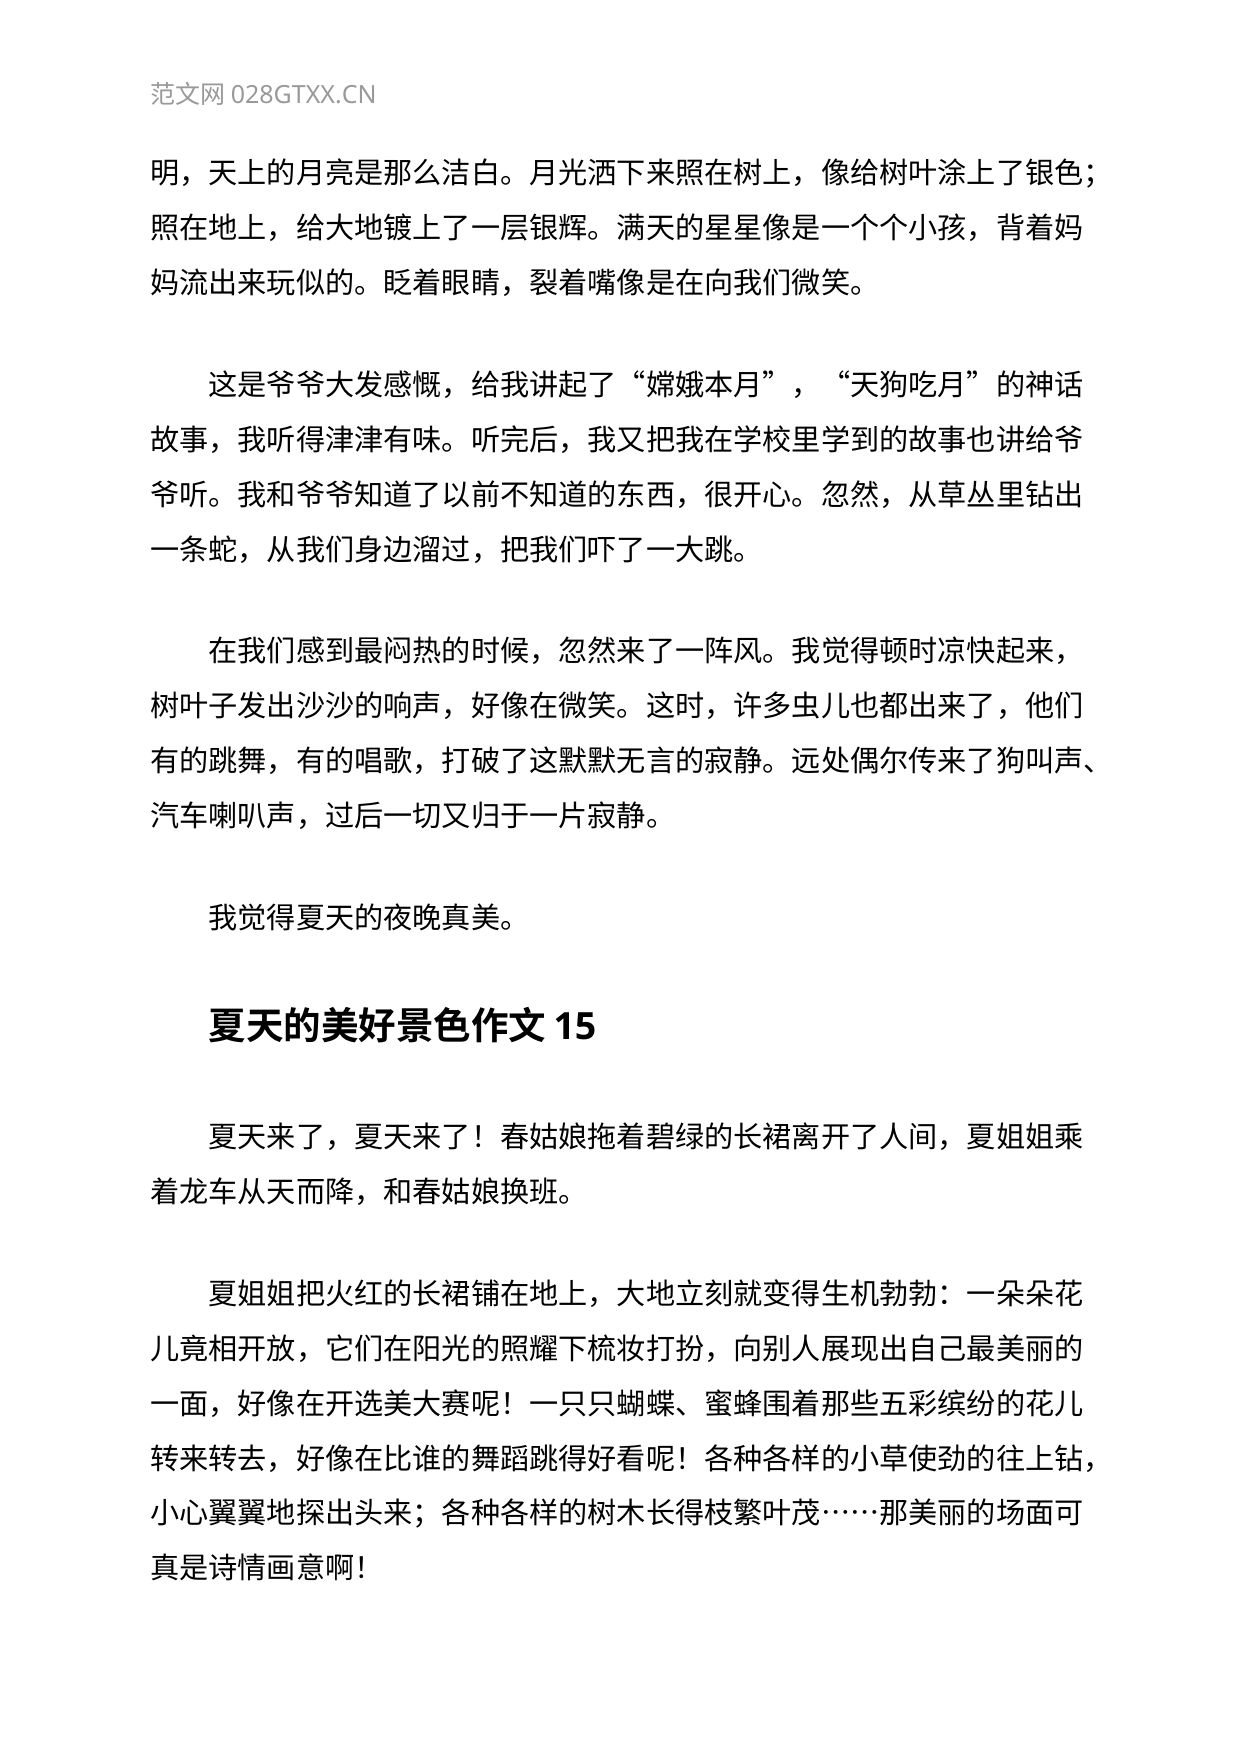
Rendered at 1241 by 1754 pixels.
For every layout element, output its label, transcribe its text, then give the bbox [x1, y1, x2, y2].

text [150, 150, 1090, 302]
text 夏姐姐把火红的长裙铺在地上，大地立刻就变得生机勃勃：一朵朵花儿竟相开放，它们在阳光的照耀下梳妆打扮，向别人展现出自己最美丽的一面，好像在开选美大赛呢！一只只蝴蝶、蜜蜂围着那些五彩缤纷的花儿转来转去，好像在比谁的舞蹈跳得好看呢！各种各样的小草使劲的往上钻，小心翼翼地探出头来；各种各样的树木长得枝繁叶茂……那美丽的场面可真是诗情画意啊！ [150, 1271, 1090, 1587]
text 在我们感到最闷热的时候，忽然来了一阵风。我觉得顿时凉快起来，树叶子发出沙沙的响声，好像在微笑。这时，许多虫儿也都出来了，他们有的跳舞，有的唱歌，打破了这默默无言的寂静。远处偶尔传来了狗叫声、汽车喇叭声，过后一切又归于一片寂静。 [150, 628, 1090, 835]
text 夏天的美好景色作文15 [150, 996, 1090, 1051]
text 这是爷爷大发感慨，给我讲起了“嫦娥本月”，“天狗吃月”的神话故事，我听得津津有味。听完后，我又把我在学校里学到的故事也讲给爷爷听。我和爷爷知道了以前不知道的东西，很开心。忽然，从草丛里钻出一条蛇，从我们身边溜过，把我们吓了一大跳。 [150, 362, 1090, 568]
text 我觉得夏天的夜晚真美。 [150, 894, 1090, 937]
text 夏天来了，夏天来了！春姑娘拖着碧绿的长裙离开了人间，夏姐姐乘着龙车从天而降，和春姑娘换班。 [150, 1114, 1090, 1211]
